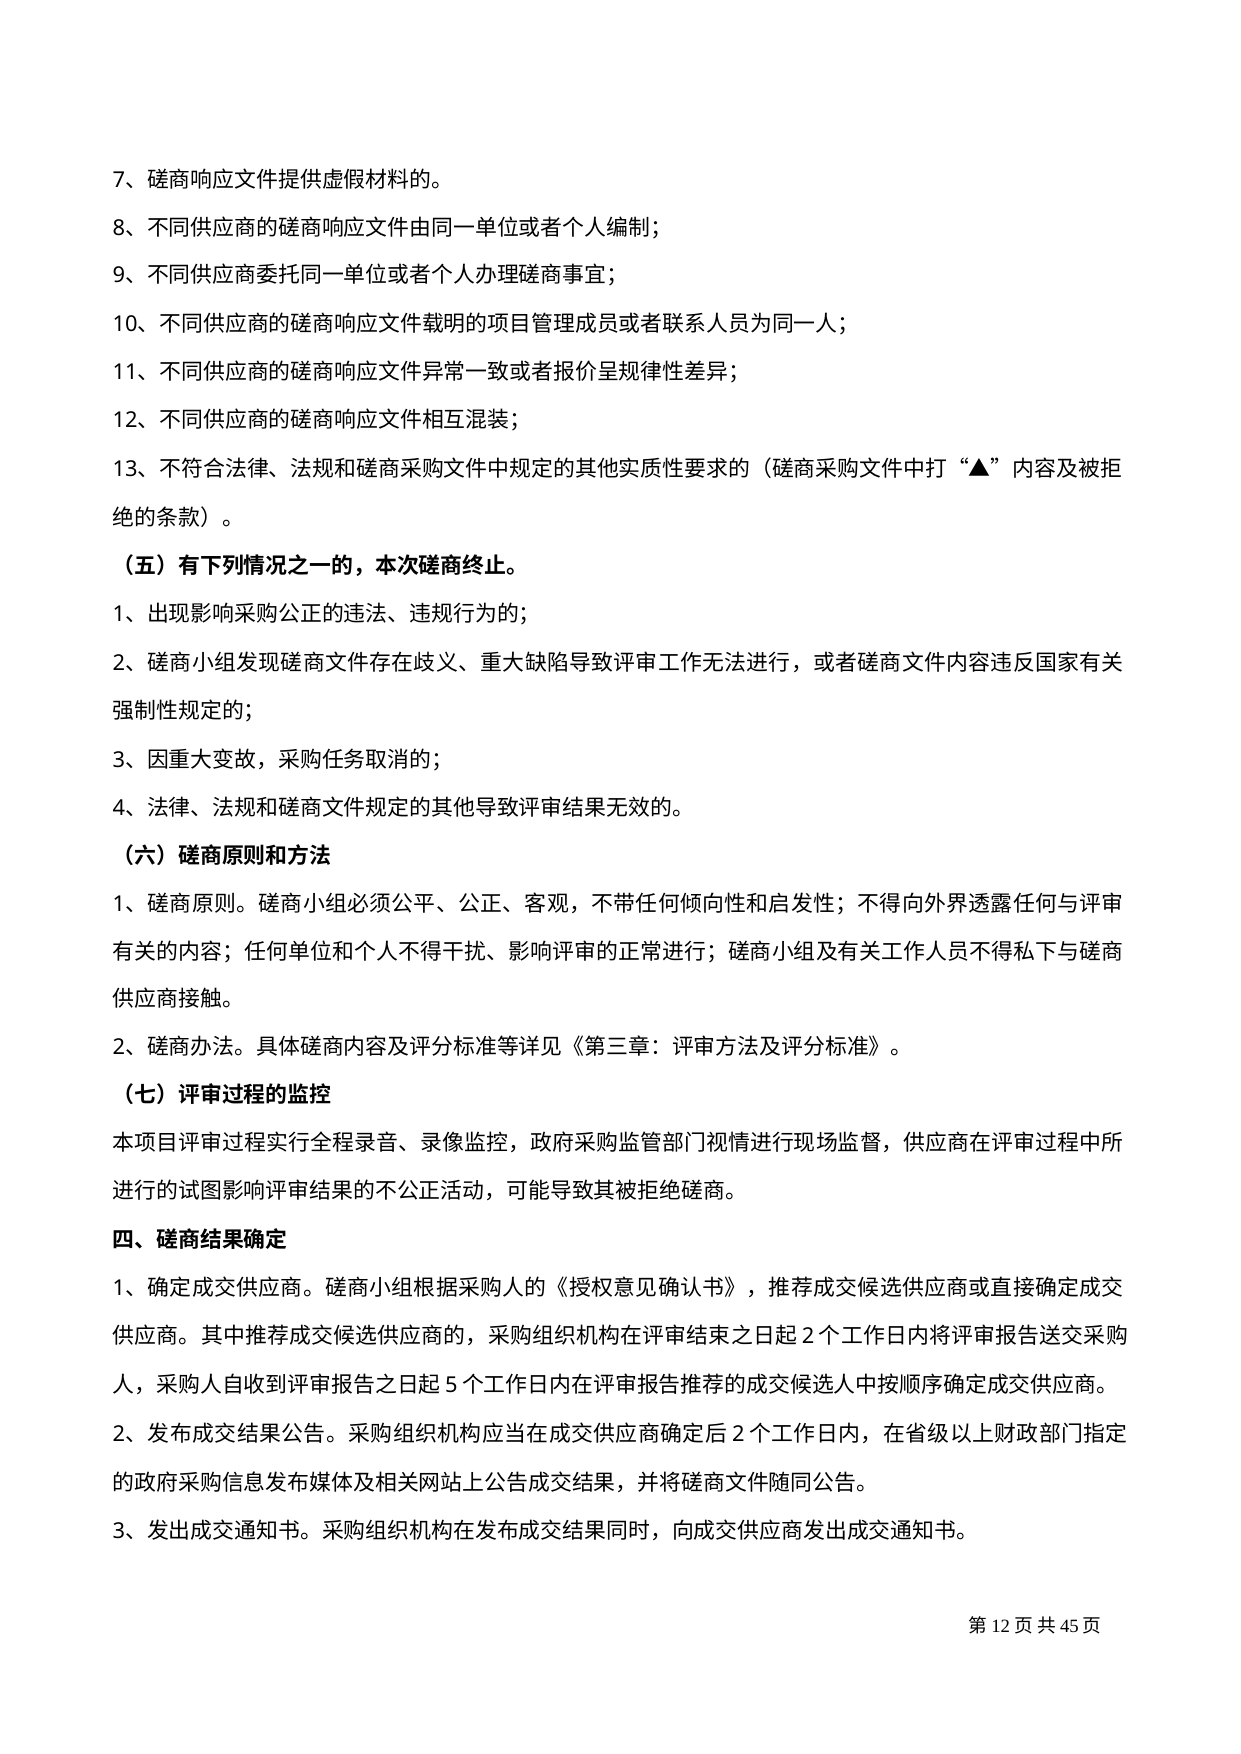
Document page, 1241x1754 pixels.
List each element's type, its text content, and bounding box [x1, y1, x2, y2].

text 四、磋商结果确定 [112, 1221, 1128, 1254]
text 2、磋商小组发现磋商文件存在歧义、重大缺陷导致评审工作无法进行，或者磋商文件内容违反国家有关强制性规定的； [112, 644, 1128, 726]
text 1、出现影响采购公正的违法、违规行为的； [112, 596, 1128, 628]
text 2、发布成交结果公告。采购组织机构应当在成交供应商确定后2个工作日内，在省级以上财政部门指定的政府采购信息发布媒体及相关网站上公告成交结果，并将磋商文件随同公告。 [112, 1415, 1128, 1497]
text 4、法律、法规和磋商文件规定的其他导致评审结果无效的。 [112, 790, 1128, 822]
text （七）评审过程的监控 [112, 1077, 1128, 1108]
text 3、因重大变故，采购任务取消的； [112, 741, 1128, 774]
text 12、不同供应商的磋商响应文件相互混装； [112, 402, 1128, 435]
text 10、不同供应商的磋商响应文件载明的项目管理成员或者联系人员为同一人； [112, 306, 1128, 338]
text 1、磋商原则。磋商小组必须公平、公正、客观，不带任何倾向性和启发性；不得向外界透露任何与评审有关的内容；任何单位和个人不得干扰、影响评审的正常进行；磋商小组及有关工作人员不得私下与磋商供应商接触。 [112, 886, 1128, 1013]
text 7、磋商响应文件提供虚假材料的。 [112, 162, 1128, 194]
text 本项目评审过程实行全程录音、录像监控，政府采购监管部门视情进行现场监督，供应商在评审过程中所进行的试图影响评审结果的不公正活动，可能导致其被拒绝磋商。 [112, 1124, 1128, 1205]
text 2、磋商办法。具体磋商内容及评分标准等详见《第三章：评审方法及评分标准》。 [112, 1029, 1128, 1061]
text 1、确定成交供应商。磋商小组根据采购人的《授权意见确认书》，推荐成交候选供应商或直接确定成交供应商。其中推荐成交候选供应商的，采购组织机构在评审结束之日起2个工作日内将评审报告送交采购人，采购人自收到评审报告之日起5个工作日内在评审报告推荐的成交候选人中按顺序确定成交供应商。 [112, 1269, 1128, 1399]
text 3、发出成交通知书。采购组织机构在发布成交结果同时，向成交供应商发出成交通知书。 [112, 1512, 1128, 1545]
text 8、不同供应商的磋商响应文件由同一单位或者个人编制； [112, 209, 1128, 241]
text 11、不同供应商的磋商响应文件异常一致或者报价呈规律性差异； [112, 354, 1128, 386]
text （五）有下列情况之一的，本次磋商终止。 [112, 548, 1128, 580]
text （六）磋商原则和方法 [112, 838, 1128, 871]
text 9、不同供应商委托同一单位或者个人办理磋商事宜； [112, 257, 1128, 290]
text 13、不符合法律、法规和磋商采购文件中规定的其他实质性要求的（磋商采购文件中打“▲”内容及被拒绝的条款）。 [112, 451, 1128, 532]
